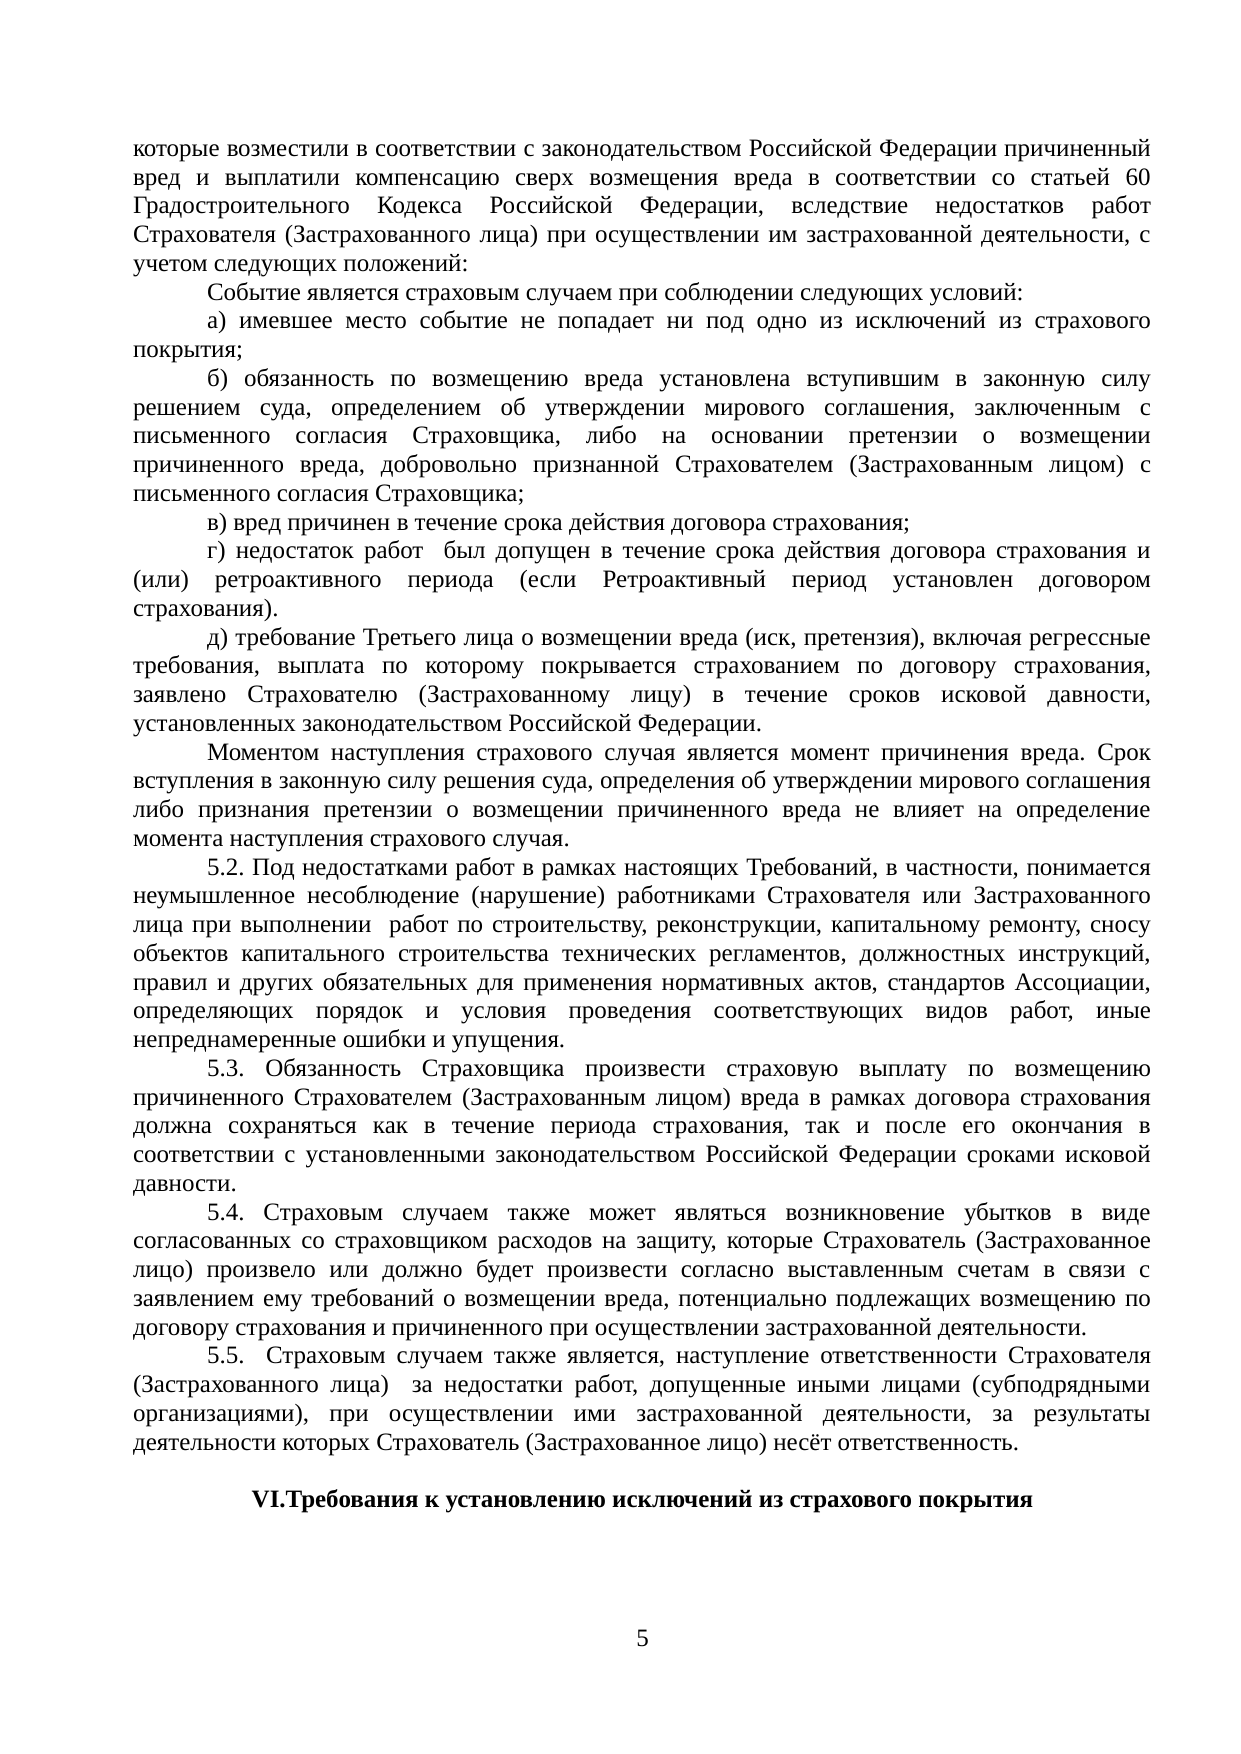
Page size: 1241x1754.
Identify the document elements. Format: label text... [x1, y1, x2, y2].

text 5.2. Под недостатками работ в рамках настоящих Требований, в частности, понимается неумышленное несоблюдение (нарушение) работниками Страхователя или Застрахованного лица при выполнении работ по строительству, реконструкции, капитальному ремонту, сносу объектов капитального строительства технических регламентов, должностных инструкций, правил и других обязательных для применения нормативных актов, стандартов Ассоциации, определяющих порядок и условия проведения соответствующих видов работ, иные непреднамеренные ошибки и упущения. [133, 852, 1152, 1053]
text д) требование Третьего лица о возмещении вреда (иск, претензия), включая регрессные требования, выплата по которому покрывается страхованием по договору страхования, заявлено Страхователю (Застрахованному лицу) в течение сроков исковой давности, установленных законодательством Российской Федерации. [133, 622, 1152, 737]
text в) вред причинен в течение срока действия договора страхования; [133, 507, 1152, 535]
text г) недостаток работ был допущен в течение срока действия договора страхования и (или) ретроактивного периода (если Ретроактивный период установлен договором страхования). [133, 535, 1152, 622]
text Событие является страховым случаем при соблюдении следующих условий: [133, 277, 1152, 305]
text а) имевшее место событие не попадает ни под одно из исключений из страхового покрытия; [133, 305, 1152, 363]
text VI.Требования к установлению исключений из страхового покрытия [133, 1484, 1152, 1513]
text 5.4. Страховым случаем также может являться возникновение убытков в виде согласованных со страховщиком расходов на защиту, которые Страхователь (Застрахованное лицо) произвело или должно будет произвести согласно выставленным счетам в связи с заявлением ему требований о возмещении вреда, потенциально подлежащих возмещению по договору страхования и причиненного при осуществлении застрахованной деятельности. [133, 1197, 1152, 1340]
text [133, 133, 1152, 277]
text б) обязанность по возмещению вреда установлена вступившим в законную силу решением суда, определением об утверждении мирового соглашения, заключенным с письменного согласия Страховщика, либо на основании претензии о возмещении причиненного вреда, добровольно признанной Страхователем (Застрахованным лицом) с письменного согласия Страховщика; [133, 363, 1152, 507]
text 5.3. Обязанность Страховщика произвести страховую выплату по возмещению причиненного Страхователем (Застрахованным лицом) вреда в рамках договора страхования должна сохраняться как в течение периода страхования, так и после его окончания в соответствии с установленными законодательством Российской Федерации сроками исковой давности. [133, 1053, 1152, 1197]
text Моментом наступления страхового случая является момент причинения вреда. Срок вступления в законную силу решения суда, определения об утверждении мирового соглашения либо признания претензии о возмещении причиненного вреда не влияет на определение момента наступления страхового случая. [133, 737, 1152, 852]
text 5.5. Страховым случаем также является, наступление ответственности Страхователя (Застрахованного лица) за недостатки работ, допущенные иными лицами (субподрядными организациями), при осуществлении ими застрахованной деятельности, за результаты деятельности которых Страхователь (Застрахованное лицо) несёт ответственность. [133, 1340, 1152, 1455]
